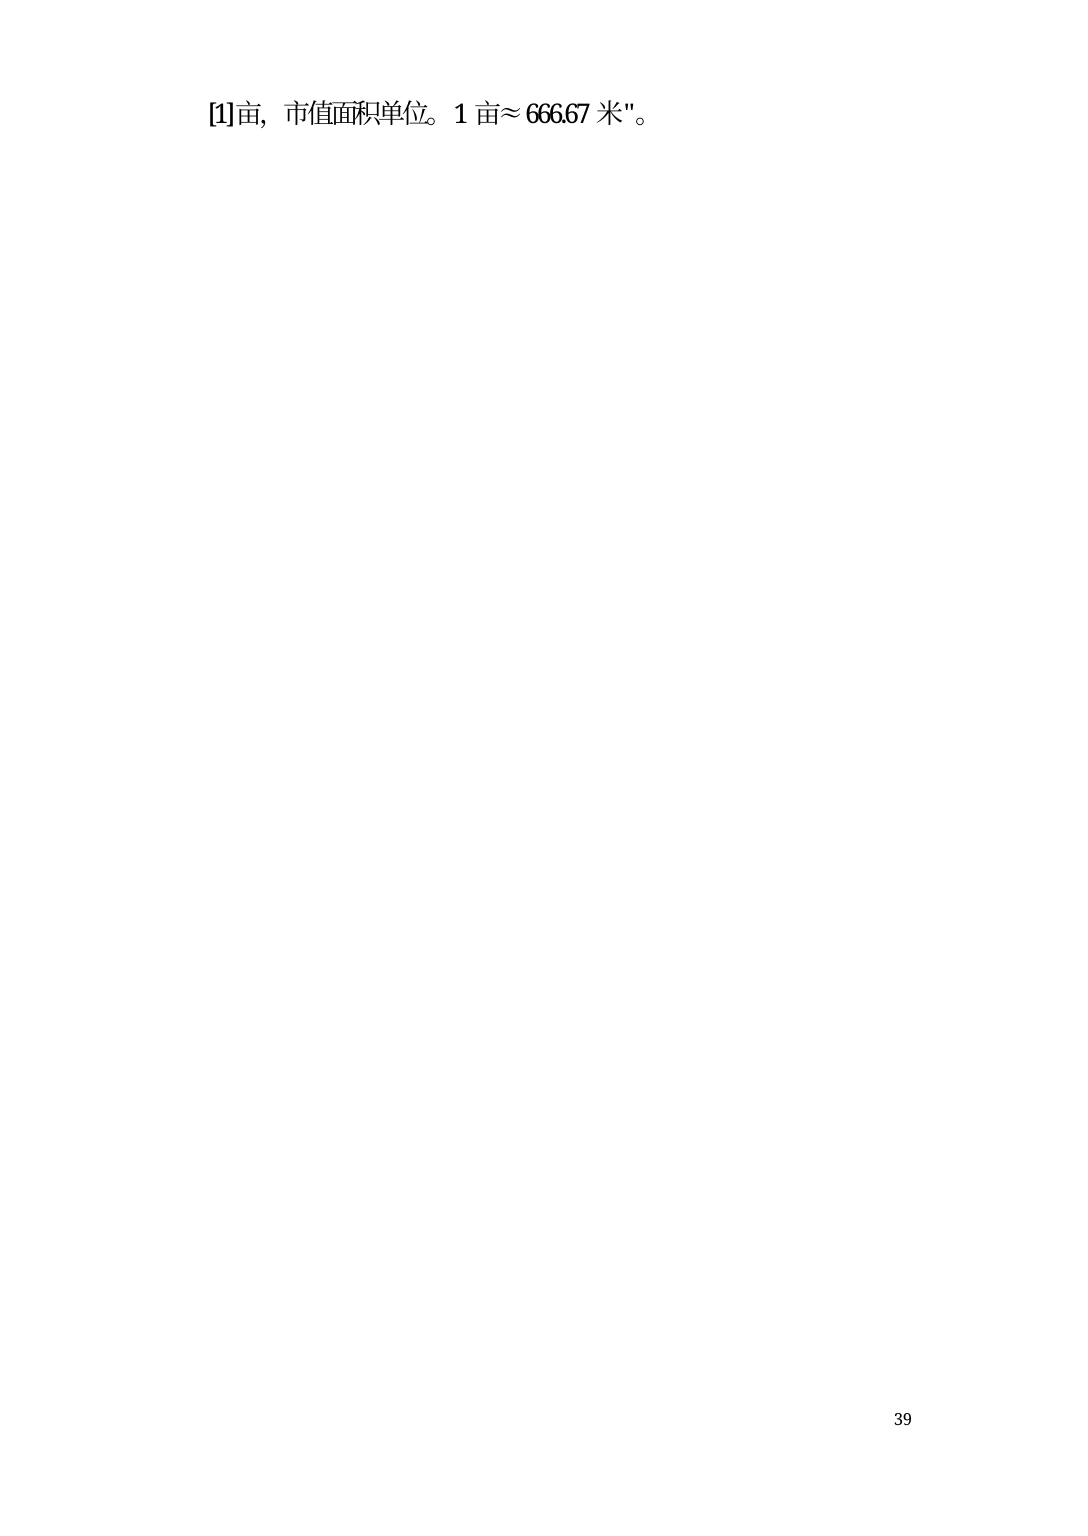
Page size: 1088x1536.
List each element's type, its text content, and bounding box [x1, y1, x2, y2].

text [1]亩，市值面积单位。1亩≈666.67米"。 [207, 95, 927, 130]
